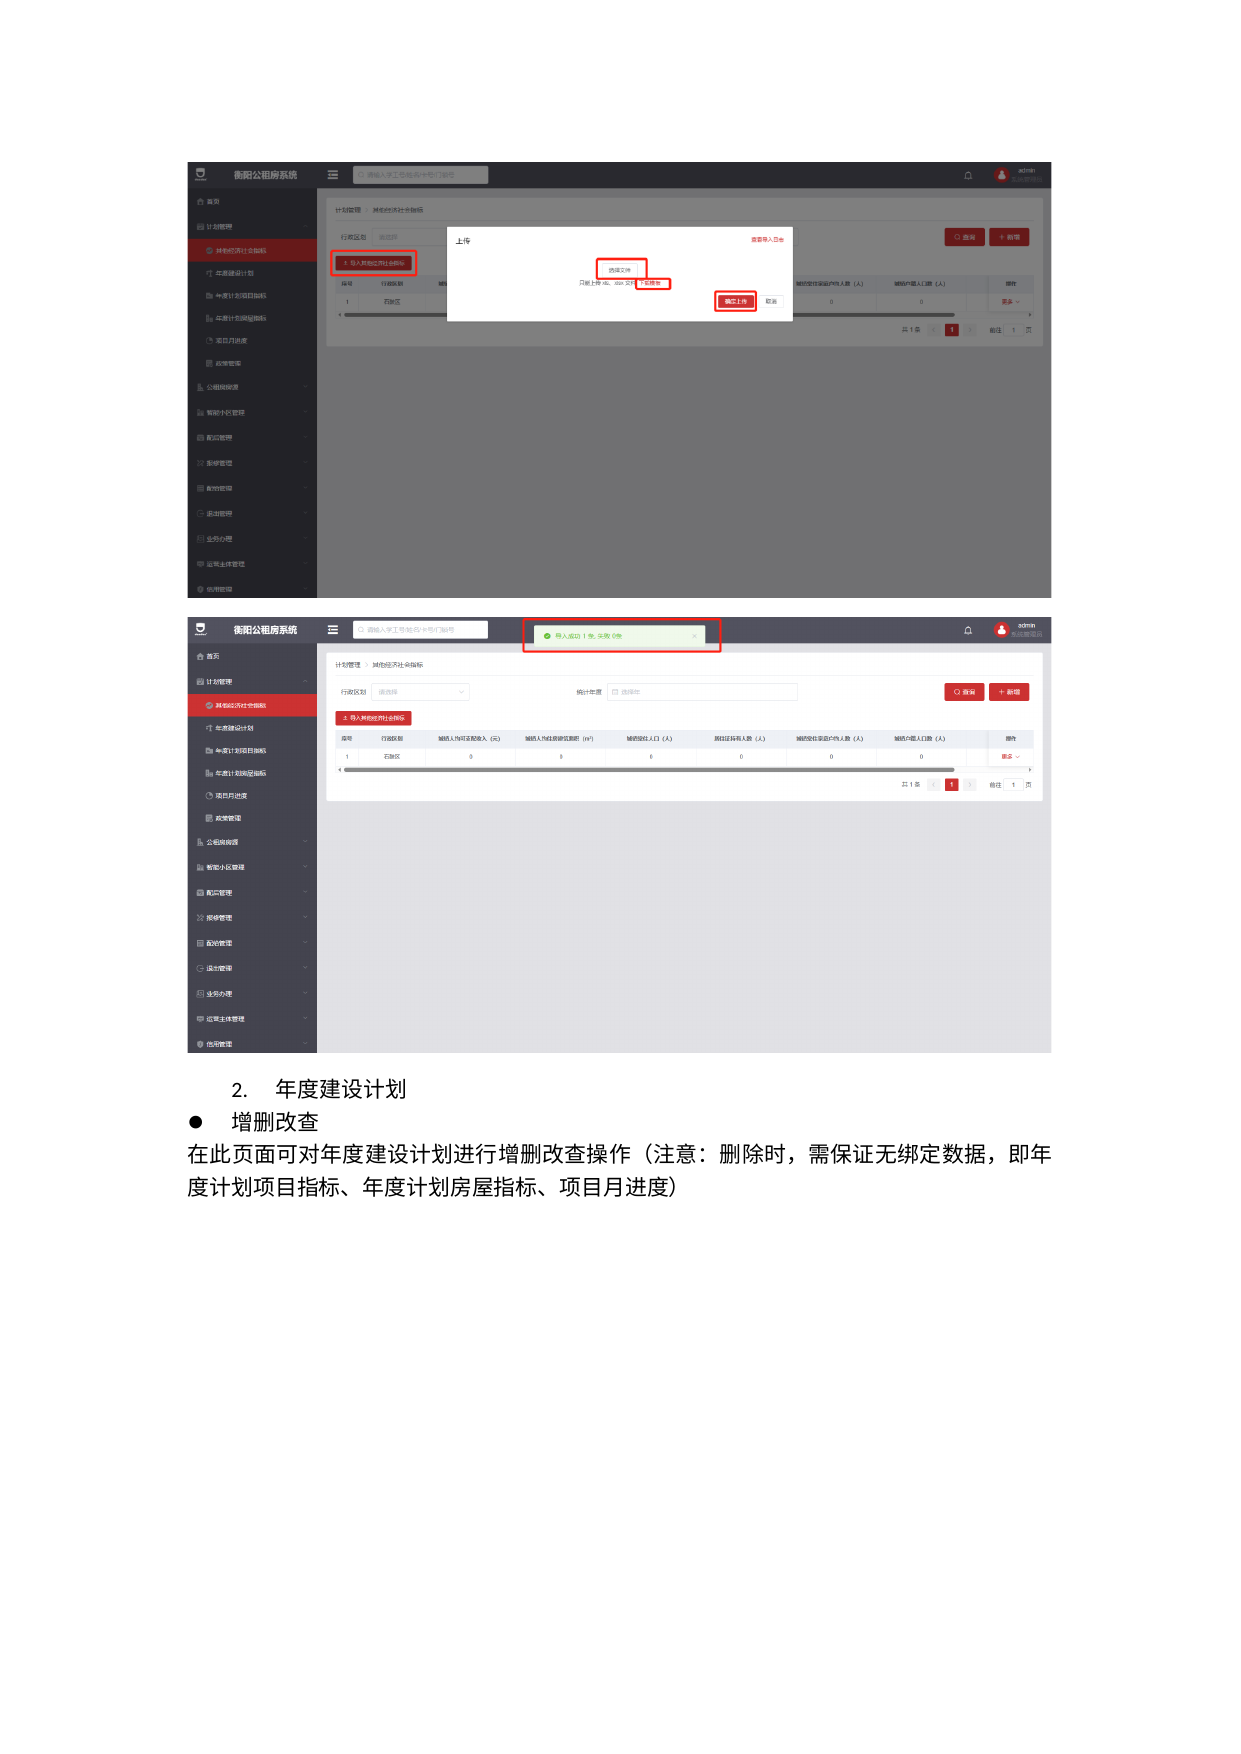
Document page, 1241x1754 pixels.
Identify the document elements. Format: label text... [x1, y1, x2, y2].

picture [187, 162, 1052, 598]
list 在此页面可对年度建设计划进行增删改查操作（注意：删除时，需保证无绑定数据，即年度计划项目指标、年度计划房屋指标、项目月进度） [187, 1137, 1053, 1202]
picture [187, 617, 1052, 1053]
list 年度建设计划 [231, 1072, 1053, 1104]
list 增删改查 [187, 1104, 1053, 1137]
